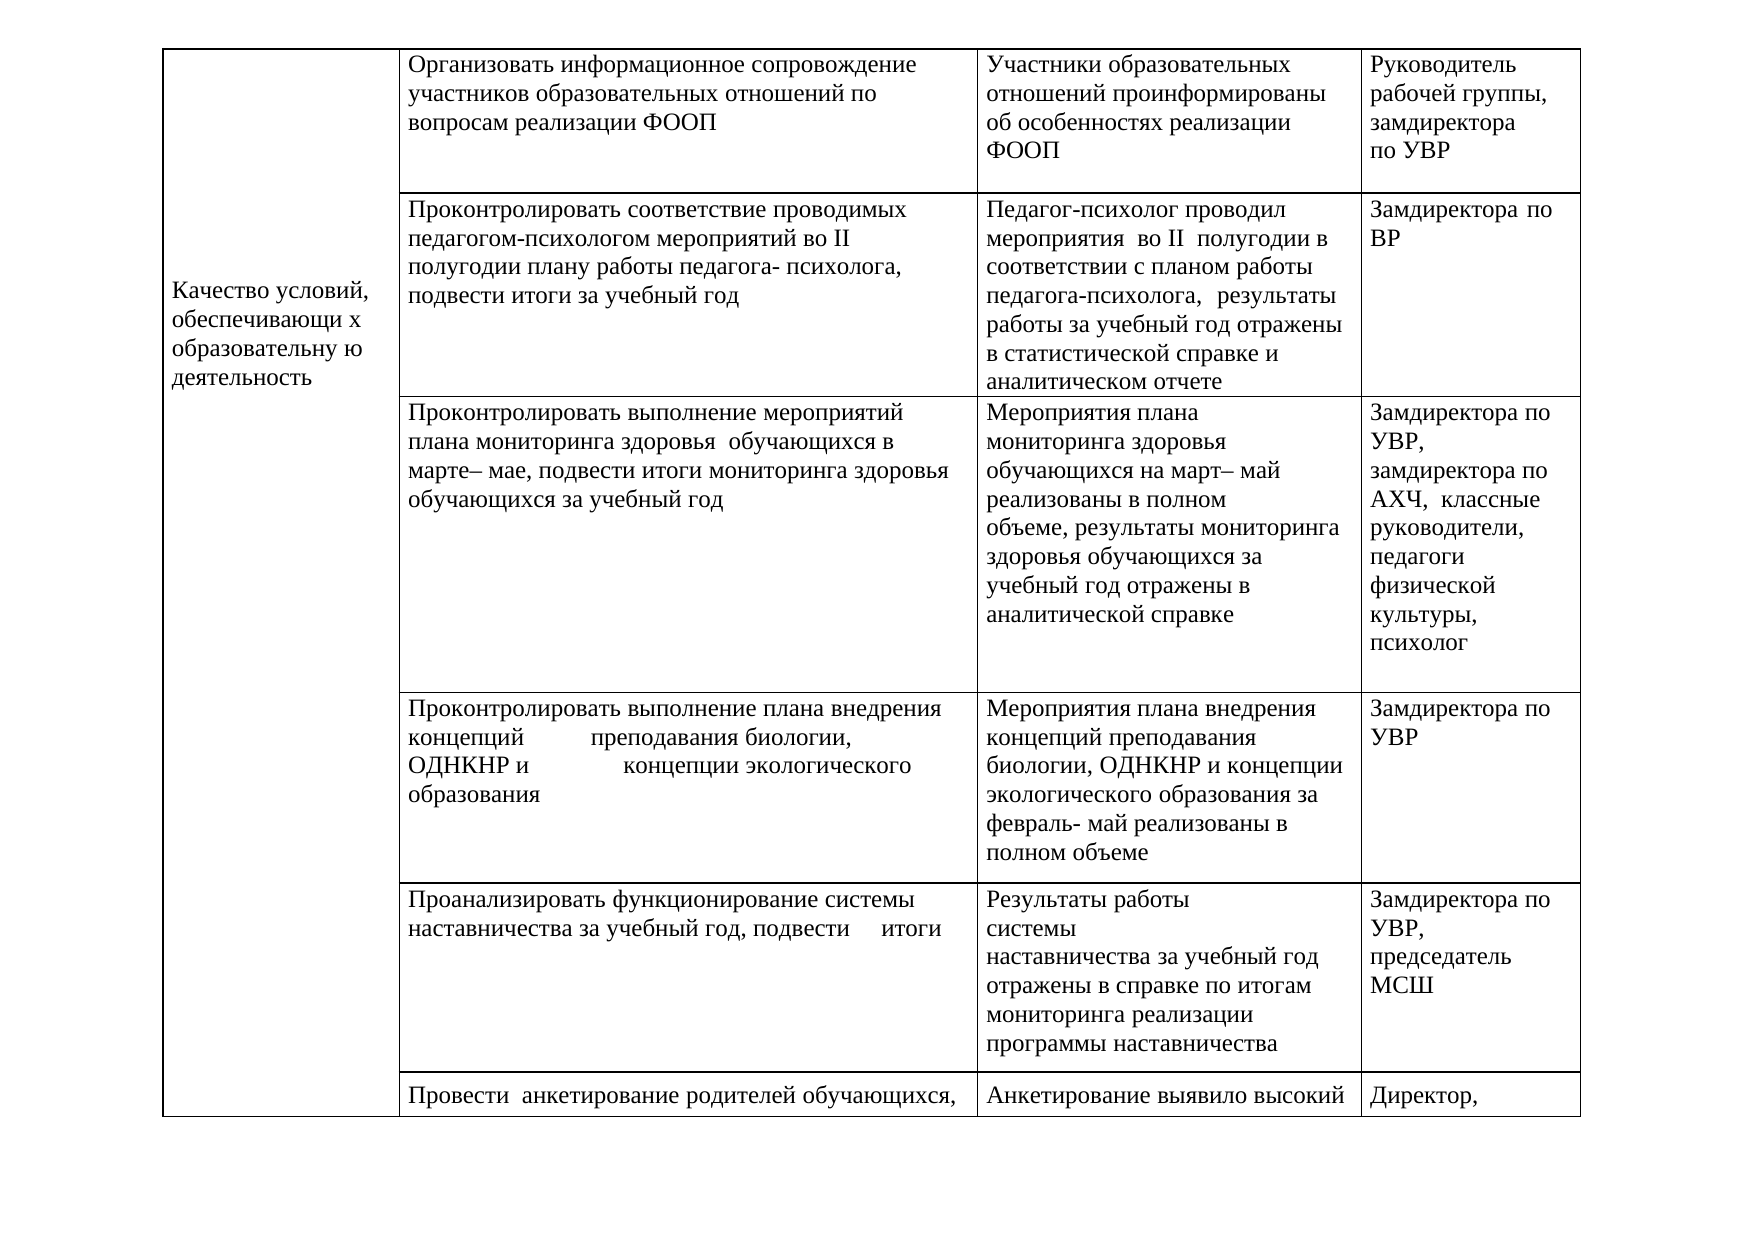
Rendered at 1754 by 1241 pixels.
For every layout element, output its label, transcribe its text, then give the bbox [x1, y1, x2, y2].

table_cell Замдиректора по УВР [1362, 693, 1580, 882]
table_cell Проконтролировать выполнение мероприятий плана мониторинга здоровья обучающихся в марте– мае, подвести итоги мониторинга здоровья обучающихся за учебный год [400, 397, 977, 692]
table_cell Педагог-психолог проводил мероприятия во II полугодии в соответствии с планом работы педагога-психолога, результаты работы за учебный год отражены в статистической справке и аналитическом отчете [978, 194, 1361, 396]
table_cell Проконтролировать соответствие проводимых педагогом-психологом мероприятий во II полугодии плану работы педагога- психолога, подвести итоги за учебный год [400, 194, 977, 396]
table_cell Проанализировать функционирование системы наставничества за учебный год, подвести итоги [400, 884, 977, 1071]
table_cell Замдиректора по УВР, председатель МСШ [1362, 884, 1580, 1071]
table_cell Мероприятия плана мониторинга здоровья обучающихся на март– май реализованы в полном объеме, результаты мониторинга здоровья обучающихся за учебный год отражены в аналитической справке [978, 397, 1361, 692]
table_cell Замдиректора по УВР, замдиректора по АХЧ, классные руководители, педагоги физической культуры, психолог [1362, 397, 1580, 692]
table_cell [400, 1073, 977, 1116]
table_cell Участники образовательных отношений проинформированы об особенностях реализации ФООП [978, 50, 1361, 192]
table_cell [978, 1073, 1361, 1116]
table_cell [1362, 1073, 1580, 1116]
table_cell Качество условий, обеспечивающи х образовательну ю деятельность [164, 50, 399, 1116]
table_cell Руководитель рабочей группы, замдиректора по УВР [1362, 50, 1580, 192]
table_cell Проконтролировать выполнение плана внедрения концепций преподавания биологии, ОДНКНР и концепции экологического образования [400, 693, 977, 882]
table_cell Результаты работы системы наставничества за учебный год отражены в справке по итогам мониторинга реализации программы наставничества [978, 884, 1361, 1071]
table_cell Мероприятия плана внедрения концепций преподавания биологии, ОДНКНР и концепции экологического образования за февраль- май реализованы в полном объеме [978, 693, 1361, 882]
table_cell Организовать информационное сопровождение участников образовательных отношений по вопросам реализации ФООП [400, 50, 977, 192]
table_cell Замдиректора по ВР [1362, 194, 1580, 396]
